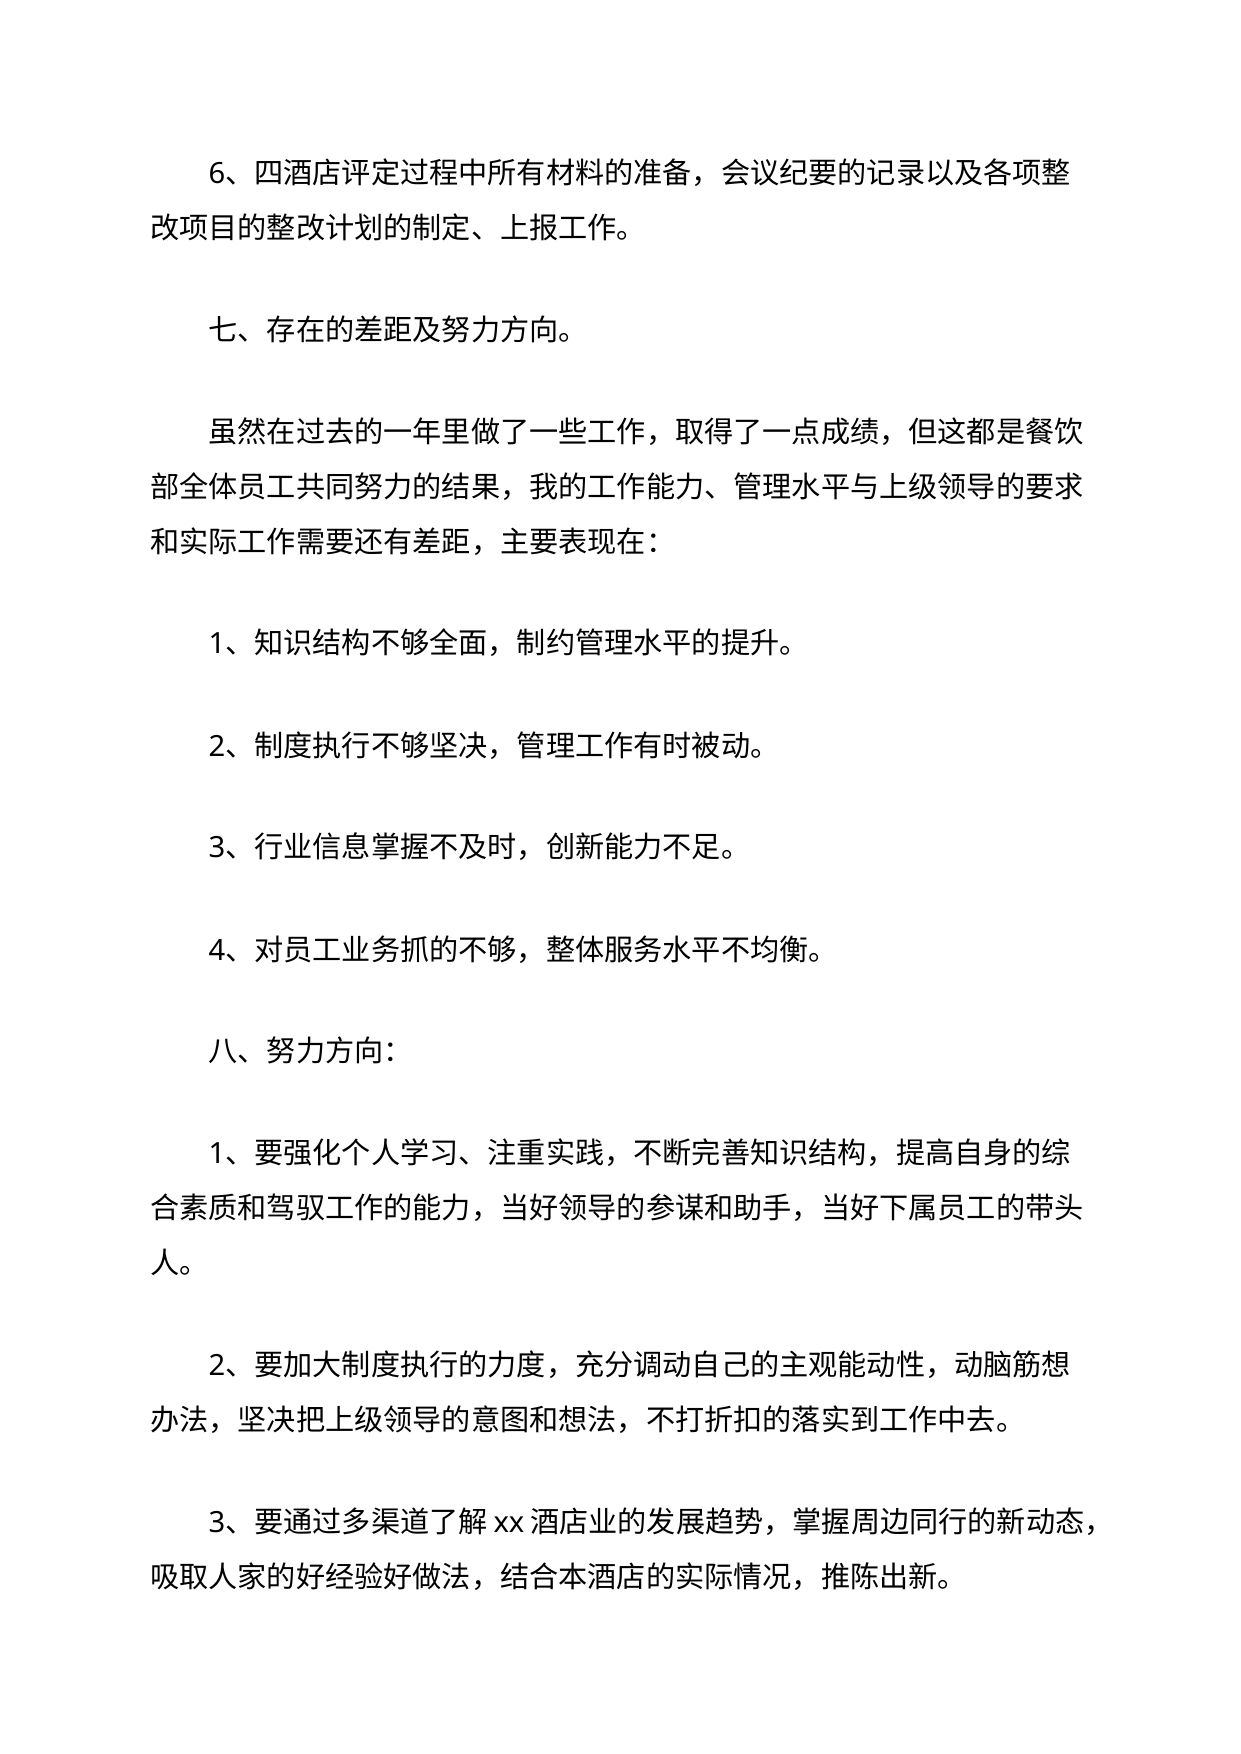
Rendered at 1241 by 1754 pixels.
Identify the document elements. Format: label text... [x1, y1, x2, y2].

text 2、要加大制度执行的力度，充分调动自己的主观能动性，动脑筋想办法，坚决把上级领导的意图和想法，不打折扣的落实到工作中去。 [150, 1341, 1090, 1439]
text 1、要强化个人学习、注重实践，不断完善知识结构，提高自身的综合素质和驾驭工作的能力，当好领导的参谋和助手，当好下属员工的带头人。 [150, 1130, 1090, 1282]
text 4、对员工业务抓的不够，整体服务水平不均衡。 [150, 926, 1090, 968]
text 七、存在的差距及努力方向。 [150, 307, 1090, 349]
text 虽然在过去的一年里做了一些工作，取得了一点成绩，但这都是餐饮部全体员工共同努力的结果，我的工作能力、管理水平与上级领导的要求和实际工作需要还有差距，主要表现在： [150, 408, 1090, 561]
text 1、知识结构不够全面，制约管理水平的提升。 [150, 620, 1090, 662]
text 八、努力方向： [150, 1028, 1090, 1070]
text 2、制度执行不够坚决，管理工作有时被动。 [150, 722, 1090, 764]
text 3、要通过多渠道了解xx酒店业的发展趋势，掌握周边同行的新动态，吸取人家的好经验好做法，结合本酒店的实际情况，推陈出新。 [150, 1498, 1090, 1596]
text 6、四酒店评定过程中所有材料的准备，会议纪要的记录以及各项整改项目的整改计划的制定、上报工作。 [150, 150, 1090, 247]
text 3、行业信息掌握不及时，创新能力不足。 [150, 824, 1090, 866]
